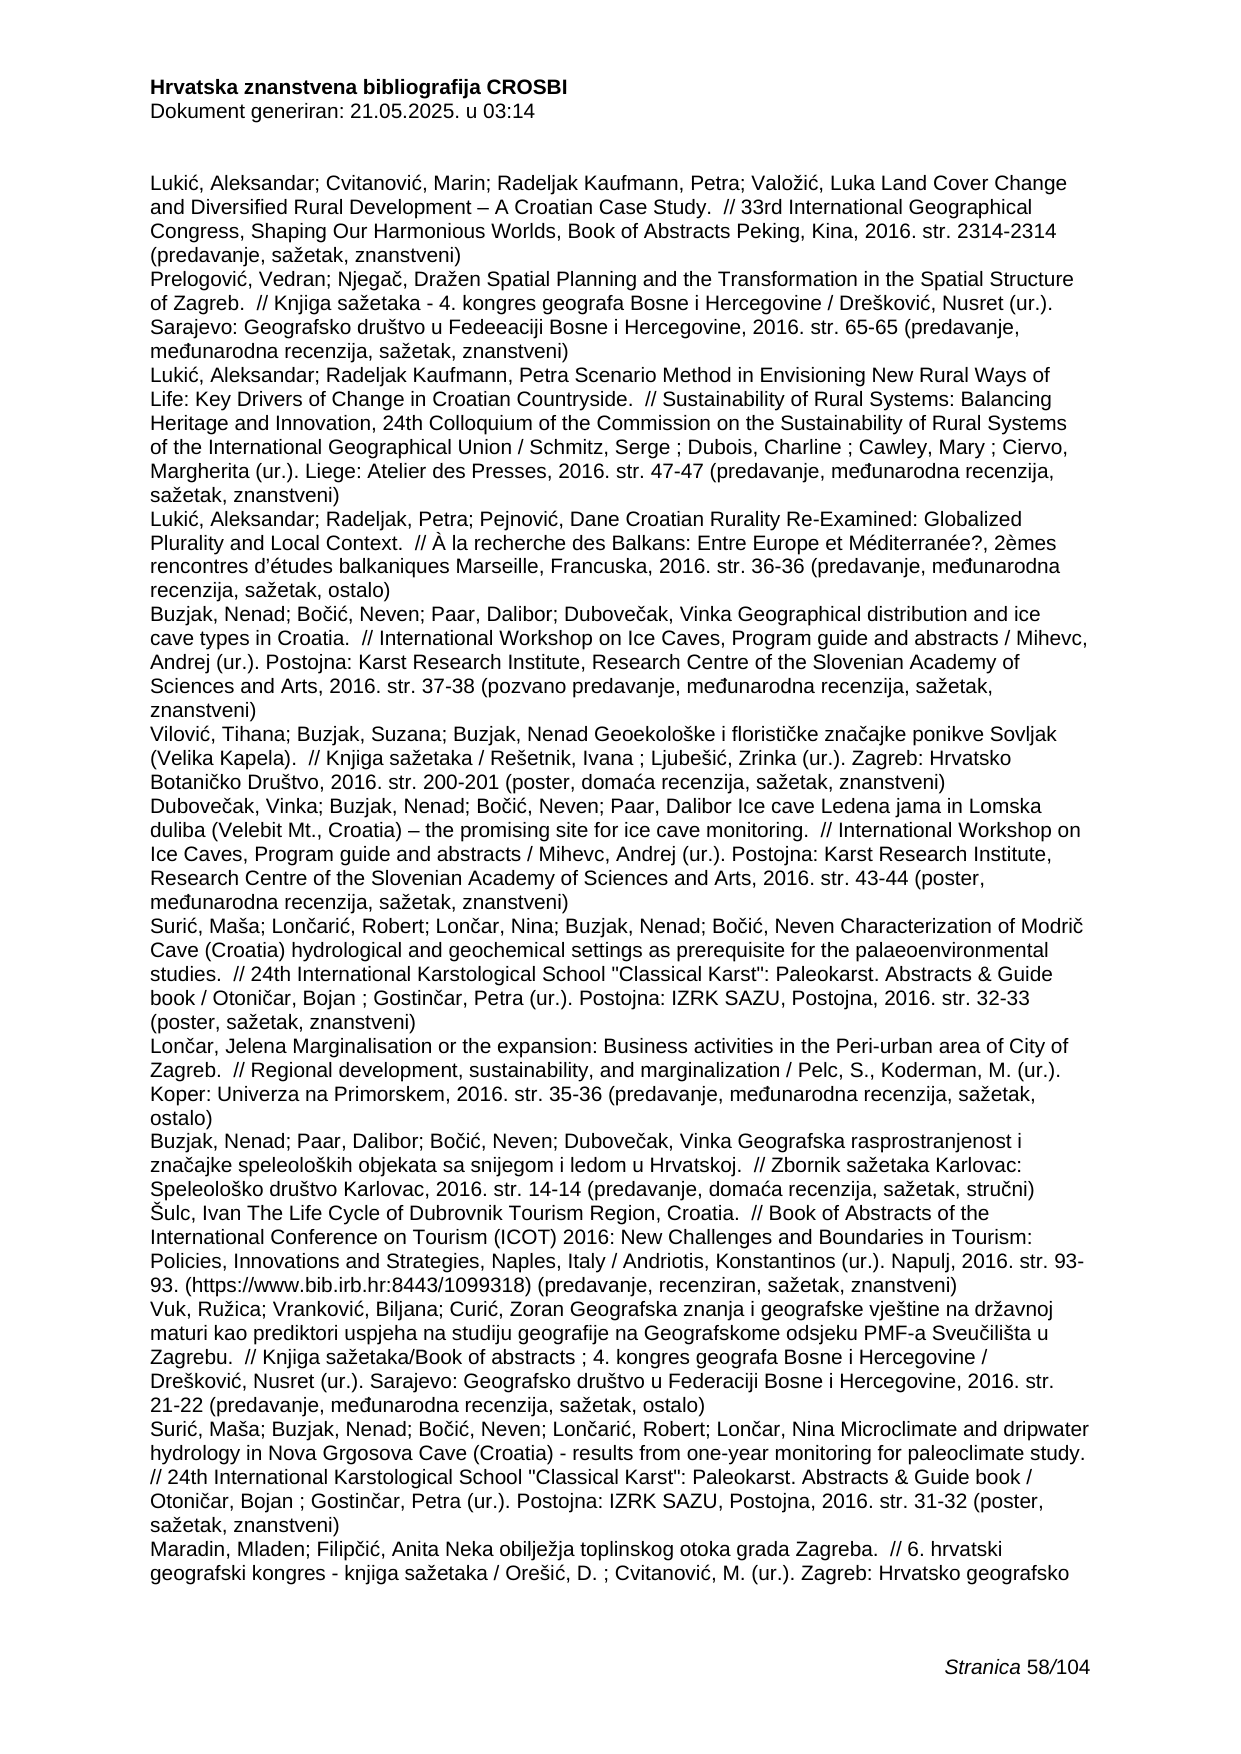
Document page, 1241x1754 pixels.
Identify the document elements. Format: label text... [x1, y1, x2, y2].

text Lončar, Jelena [150, 1033, 1090, 1129]
text Dubovečak, Vinka; Buzjak, Nenad; Bočić, Neven; Paar, Dalibor [150, 794, 1090, 914]
text Lukić, Aleksandar; Radeljak Kaufmann, Petra [150, 363, 1090, 506]
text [150, 1537, 1090, 1584]
text Buzjak, Nenad; Paar, Dalibor; Bočić, Neven; Dubovečak, Vinka [150, 1129, 1090, 1201]
text Vilović, Tihana; Buzjak, Suzana; Buzjak, Nenad [150, 722, 1090, 794]
text Lukić, Aleksandar; Cvitanović, Marin; Radeljak Kaufmann, Petra; Valožić, Luka [150, 171, 1090, 267]
text Lukić, Aleksandar; Radeljak, Petra; Pejnović, Dane [150, 506, 1090, 602]
text Šulc, Ivan [150, 1201, 1090, 1297]
text Vuk, Ružica; Vranković, Biljana; Curić, Zoran [150, 1297, 1090, 1417]
text Prelogović, Vedran; Njegač, Dražen [150, 267, 1090, 363]
text Buzjak, Nenad; Bočić, Neven; Paar, Dalibor; Dubovečak, Vinka [150, 602, 1090, 722]
text Surić, Maša; Lončarić, Robert; Lončar, Nina; Buzjak, Nenad; Bočić, Neven [150, 914, 1090, 1033]
text Surić, Maša; Buzjak, Nenad; Bočić, Neven; Lončarić, Robert; Lončar, Nina [150, 1417, 1090, 1537]
